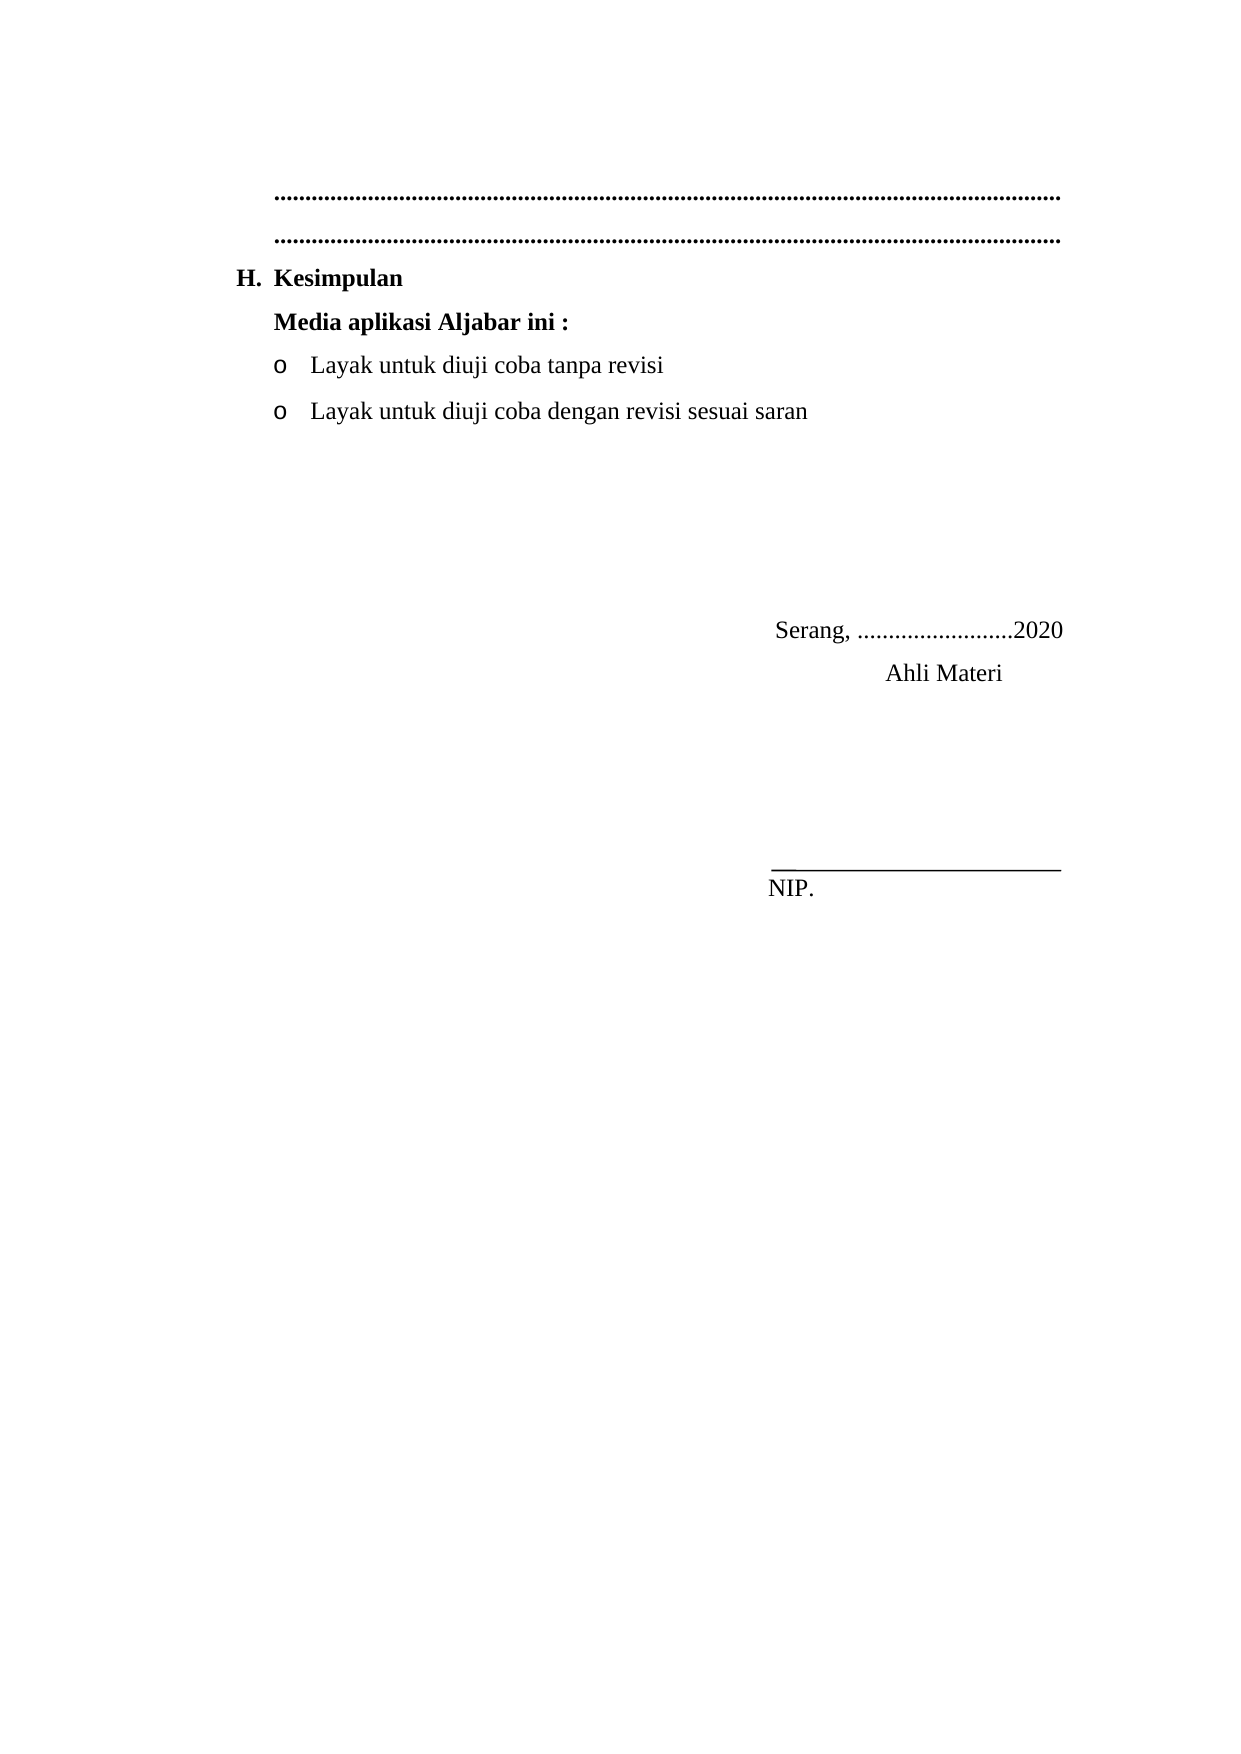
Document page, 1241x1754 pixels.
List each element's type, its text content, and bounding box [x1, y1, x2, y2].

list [274, 177, 1063, 249]
list Layak untuk diuji coba tanpa revisi [273, 350, 1063, 381]
text NIP. [768, 830, 1063, 901]
list Kesimpulan [236, 263, 1063, 292]
list Layak untuk diuji coba dengan revisi sesuai saran [273, 396, 1063, 427]
text Ahli Materi [273, 658, 1063, 687]
list Media aplikasi Aljabar ini : [274, 307, 1063, 335]
text Serang, .........................2020 [273, 615, 1063, 643]
